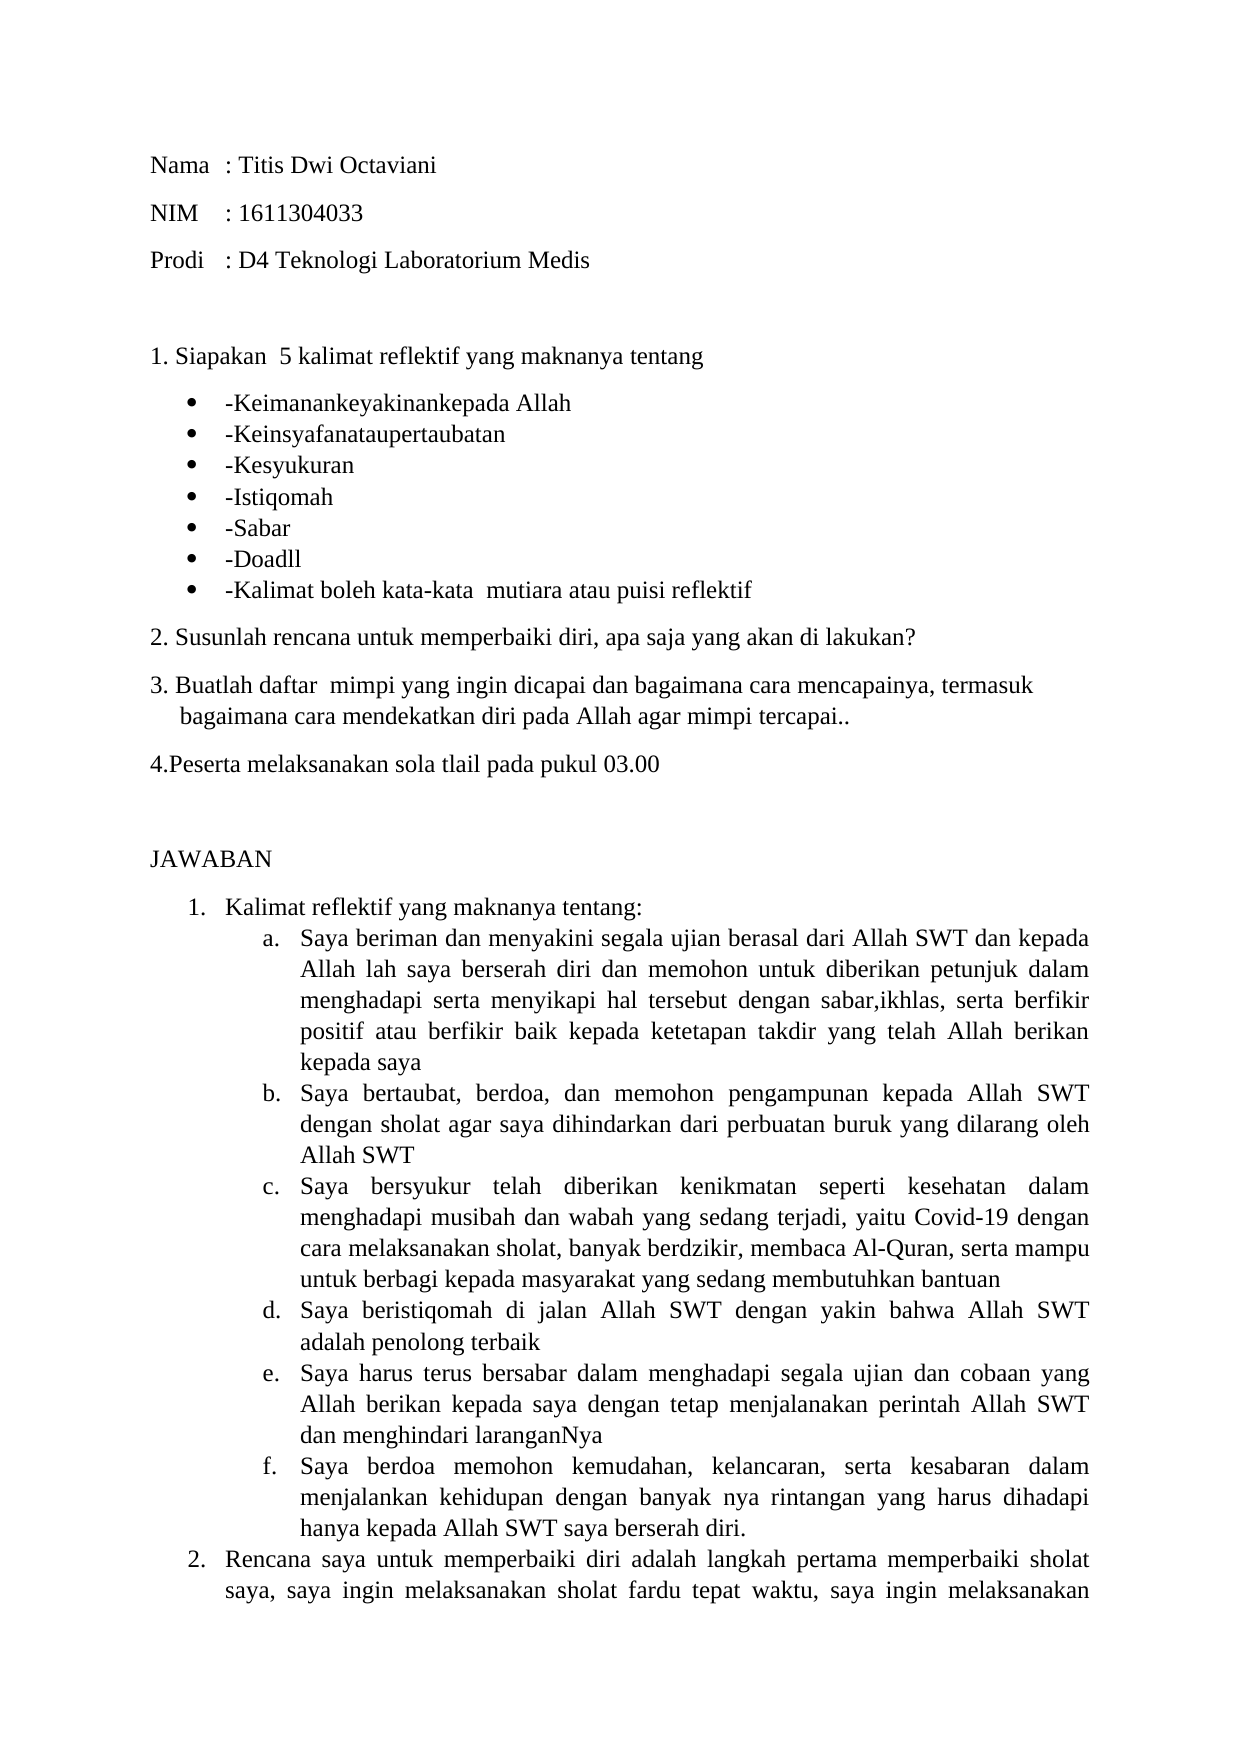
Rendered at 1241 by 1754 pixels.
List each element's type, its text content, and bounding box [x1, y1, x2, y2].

list -Keimanankeyakinankepada Allah [187, 388, 1090, 417]
text JAWABAN [150, 844, 1090, 873]
list Kalimat reflektif yang maknanya tentang: [187, 892, 1090, 921]
list Saya beristiqomah di jalan Allah SWT dengan yakin bahwa Allah SWT adalah penolong terbaik [262, 1296, 1090, 1355]
text 3. Buatlah daftar mimpi yang ingin dicapai dan bagaimana cara mencapainya, termasuk bagaimana cara mendekatkan diri pada Allah agar mimpi tercapai.. [150, 670, 1090, 730]
text 1. Siapakan 5 kalimat reflektif yang maknanya tentang [150, 341, 1090, 369]
list Saya beriman dan menyakini segala ujian berasal dari Allah SWT dan kepada Allah lah saya berserah diri dan memohon untuk diberikan petunjuk dalam menghadapi serta menyikapi hal tersebut dengan sabar,ikhlas, serta berfikir positif atau berfikir baik kepada ketetapan takdir yang telah Allah berikan kepada saya [262, 923, 1090, 1076]
text Prodi : D4 Teknologi Laboratorium Medis [150, 245, 1090, 274]
text Nama : Titis Dwi Octaviani [150, 150, 1090, 179]
list Saya berdoa memohon kemudahan, kelancaran, serta kesabaran dalam menjalankan kehidupan dengan banyak nya rintangan yang harus dihadapi hanya kepada Allah SWT saya berserah diri. [262, 1451, 1090, 1542]
list -Keinsyafanataupertaubatan [187, 419, 1090, 448]
text 4.Peserta melaksanakan sola tlail pada pukul 03.00 [150, 749, 1090, 778]
list -Kesyukuran [187, 451, 1090, 479]
list -Kalimat boleh kata-kata mutiara atau puisi reflektif [187, 575, 1090, 603]
text 2. Susunlah rencana untuk memperbaiki diri, apa saja yang akan di lakukan? [150, 622, 1090, 651]
text NIM : 1611304033 [150, 198, 1090, 226]
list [187, 1544, 1090, 1604]
list -Doadll [187, 544, 1090, 572]
list Saya harus terus bersabar dalam menghadapi segala ujian dan cobaan yang Allah berikan kepada saya dengan tetap menjalanakan perintah Allah SWT dan menghindari laranganNya [262, 1358, 1090, 1448]
list -Istiqomah [187, 482, 1090, 510]
list Saya bertaubat, berdoa, dan memohon pengampunan kepada Allah SWT dengan sholat agar saya dihindarkan dari perbuatan buruk yang dilarang oleh Allah SWT [262, 1078, 1090, 1169]
list -Sabar [187, 513, 1090, 541]
list Saya bersyukur telah diberikan kenikmatan seperti kesehatan dalam menghadapi musibah dan wabah yang sedang terjadi, yaitu Covid-19 dengan cara melaksanakan sholat, banyak berdzikir, membaca Al-Quran, serta mampu untuk berbagi kepada masyarakat yang sedang membutuhkan bantuan [262, 1171, 1090, 1293]
